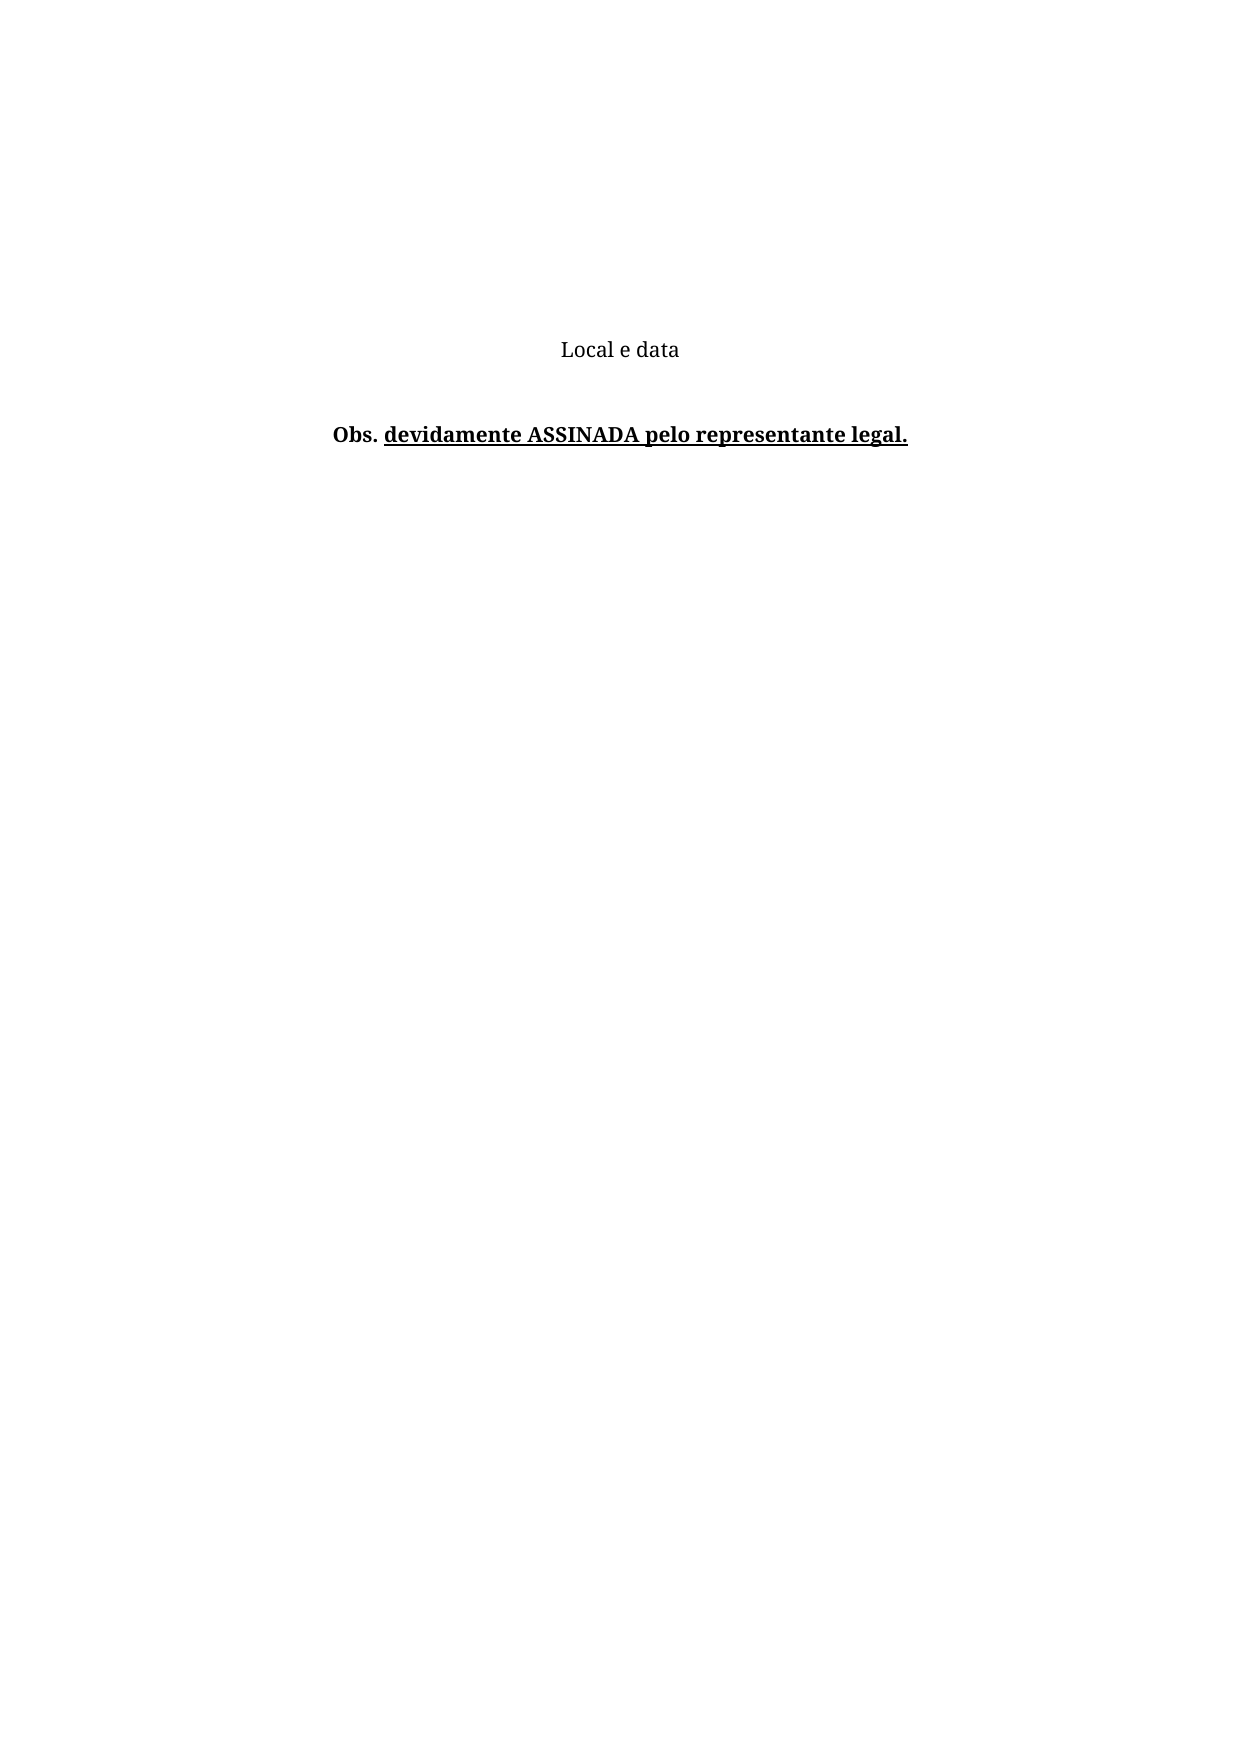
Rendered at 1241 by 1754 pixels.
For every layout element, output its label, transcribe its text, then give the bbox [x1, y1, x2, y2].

text Local e data [118, 335, 1122, 363]
text Obs. devidamente ASSINADA pelo representante legal. [118, 420, 1122, 449]
